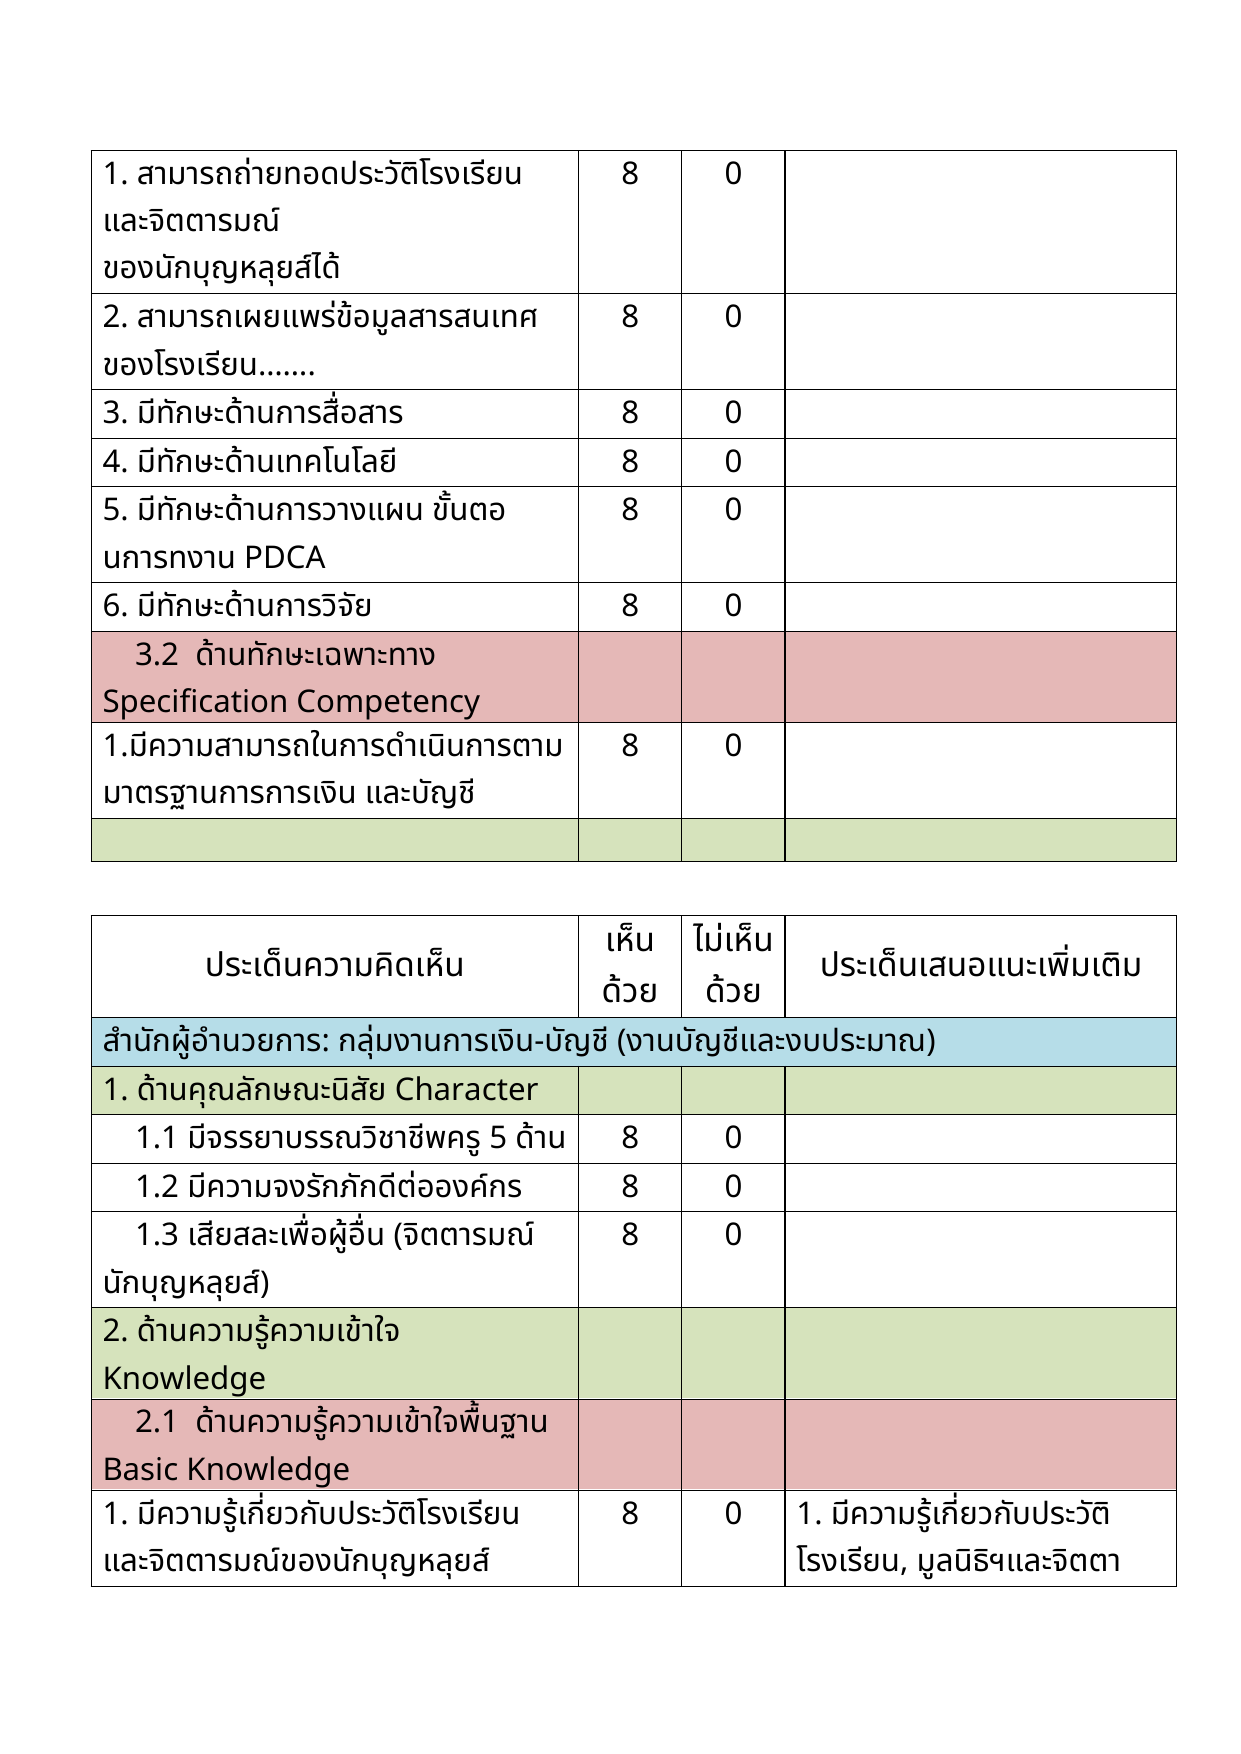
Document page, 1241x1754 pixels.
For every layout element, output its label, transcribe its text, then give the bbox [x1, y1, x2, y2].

table_cell 8 [579, 723, 681, 817]
table_cell 8 [579, 1491, 681, 1586]
table_cell 2. ด้านความรู้ความเข้าใจ Knowledge [92, 1308, 578, 1398]
table_cell [786, 151, 1176, 293]
table_cell 1. สามารถถ่ายทอดประวัติโรงเรียนและจิตตารมณ์ ของนักบุญหลุยส์ได้ [92, 151, 578, 293]
table_cell [786, 1308, 1176, 1398]
table_cell [786, 723, 1176, 817]
table_cell [92, 819, 578, 861]
table_cell 8 [579, 151, 681, 293]
table_cell 8 [579, 583, 681, 631]
table_cell [786, 819, 1176, 861]
table_cell 8 [579, 390, 681, 437]
table_cell 0 [682, 487, 784, 582]
table_cell [786, 487, 1176, 582]
table_cell 0 [682, 1115, 784, 1163]
table_cell [786, 1067, 1176, 1114]
table_cell 8 [579, 294, 681, 389]
table_cell 5. มีทักษะด้านการวางแผน ขั้นตอนการทงาน PDCA [92, 487, 578, 582]
table_cell 6. มีทักษะด้านการวิจัย [92, 583, 578, 631]
table_cell 4. มีทักษะด้านเทคโนโลยี [92, 439, 578, 486]
table_cell [579, 819, 681, 861]
table_header ไม่เห็นด้วย [682, 916, 784, 1017]
table_cell 2. สามารถเผยแพร่ข้อมูลสารสนเทศของโรงเรียน……. [92, 294, 578, 389]
table_cell 8 [579, 1164, 681, 1211]
table_cell 8 [579, 1212, 681, 1307]
table_cell [682, 1308, 784, 1398]
table_cell 8 [579, 1115, 681, 1163]
table_cell 8 [579, 439, 681, 486]
table_cell 0 [682, 1164, 784, 1211]
table_cell 3. มีทักษะด้านการสื่อสาร [92, 390, 578, 437]
table_cell 0 [682, 583, 784, 631]
table_cell 1.3 เสียสละเพื่อผู้อื่น (จิตตารมณ์นักบุญหลุยส์) [92, 1212, 578, 1307]
table_cell 1.1 มีจรรยาบรรณวิชาชีพครู 5 ด้าน [92, 1115, 578, 1163]
table_cell [682, 632, 784, 722]
table_cell 3.2 ด้านทักษะเฉพาะทาง Specification Competency [92, 632, 578, 722]
table_cell 0 [682, 1491, 784, 1586]
table_header ประเด็นความคิดเห็น [92, 916, 578, 1017]
table_cell [682, 1067, 784, 1114]
table_cell 1. ด้านคุณลักษณะนิสัย Character [92, 1067, 578, 1114]
table_cell [682, 819, 784, 861]
table_cell 1.มีความสามารถในการดำเนินการตามมาตรฐานการการเงิน และบัญชี [92, 723, 578, 817]
table_cell 0 [682, 1212, 784, 1307]
table_cell [786, 390, 1176, 437]
table_cell [786, 1164, 1176, 1211]
table_header ประเด็นเสนอแนะเพิ่มเติม [786, 916, 1176, 1017]
table_cell [579, 1308, 681, 1398]
table_cell 2.1 ด้านความรู้ความเข้าใจพื้นฐาน Basic Knowledge [92, 1400, 578, 1489]
table_cell [786, 1400, 1176, 1489]
table_cell 0 [682, 723, 784, 817]
table_cell 0 [682, 294, 784, 389]
table_cell [786, 632, 1176, 722]
table_cell [579, 1400, 681, 1489]
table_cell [92, 1491, 578, 1586]
table_cell [786, 1212, 1176, 1307]
table_cell 0 [682, 151, 784, 293]
table_header เห็นด้วย [579, 916, 681, 1017]
table_cell [786, 294, 1176, 389]
table_cell [786, 439, 1176, 486]
table_cell 0 [682, 439, 784, 486]
table_cell [682, 1400, 784, 1489]
table_cell 1.2 มีความจงรักภักดีต่อองค์กร [92, 1164, 578, 1211]
table_cell [786, 1115, 1176, 1163]
table_cell [579, 1067, 681, 1114]
table_cell 0 [682, 390, 784, 437]
table_cell [786, 583, 1176, 631]
table_cell สำนักผู้อำนวยการ: กลุ่มงานการเงิน-บัญชี (งานบัญชีและงบประมาณ) [92, 1018, 1176, 1066]
table_cell 8 [579, 487, 681, 582]
table_cell [579, 632, 681, 722]
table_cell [786, 1491, 1176, 1586]
